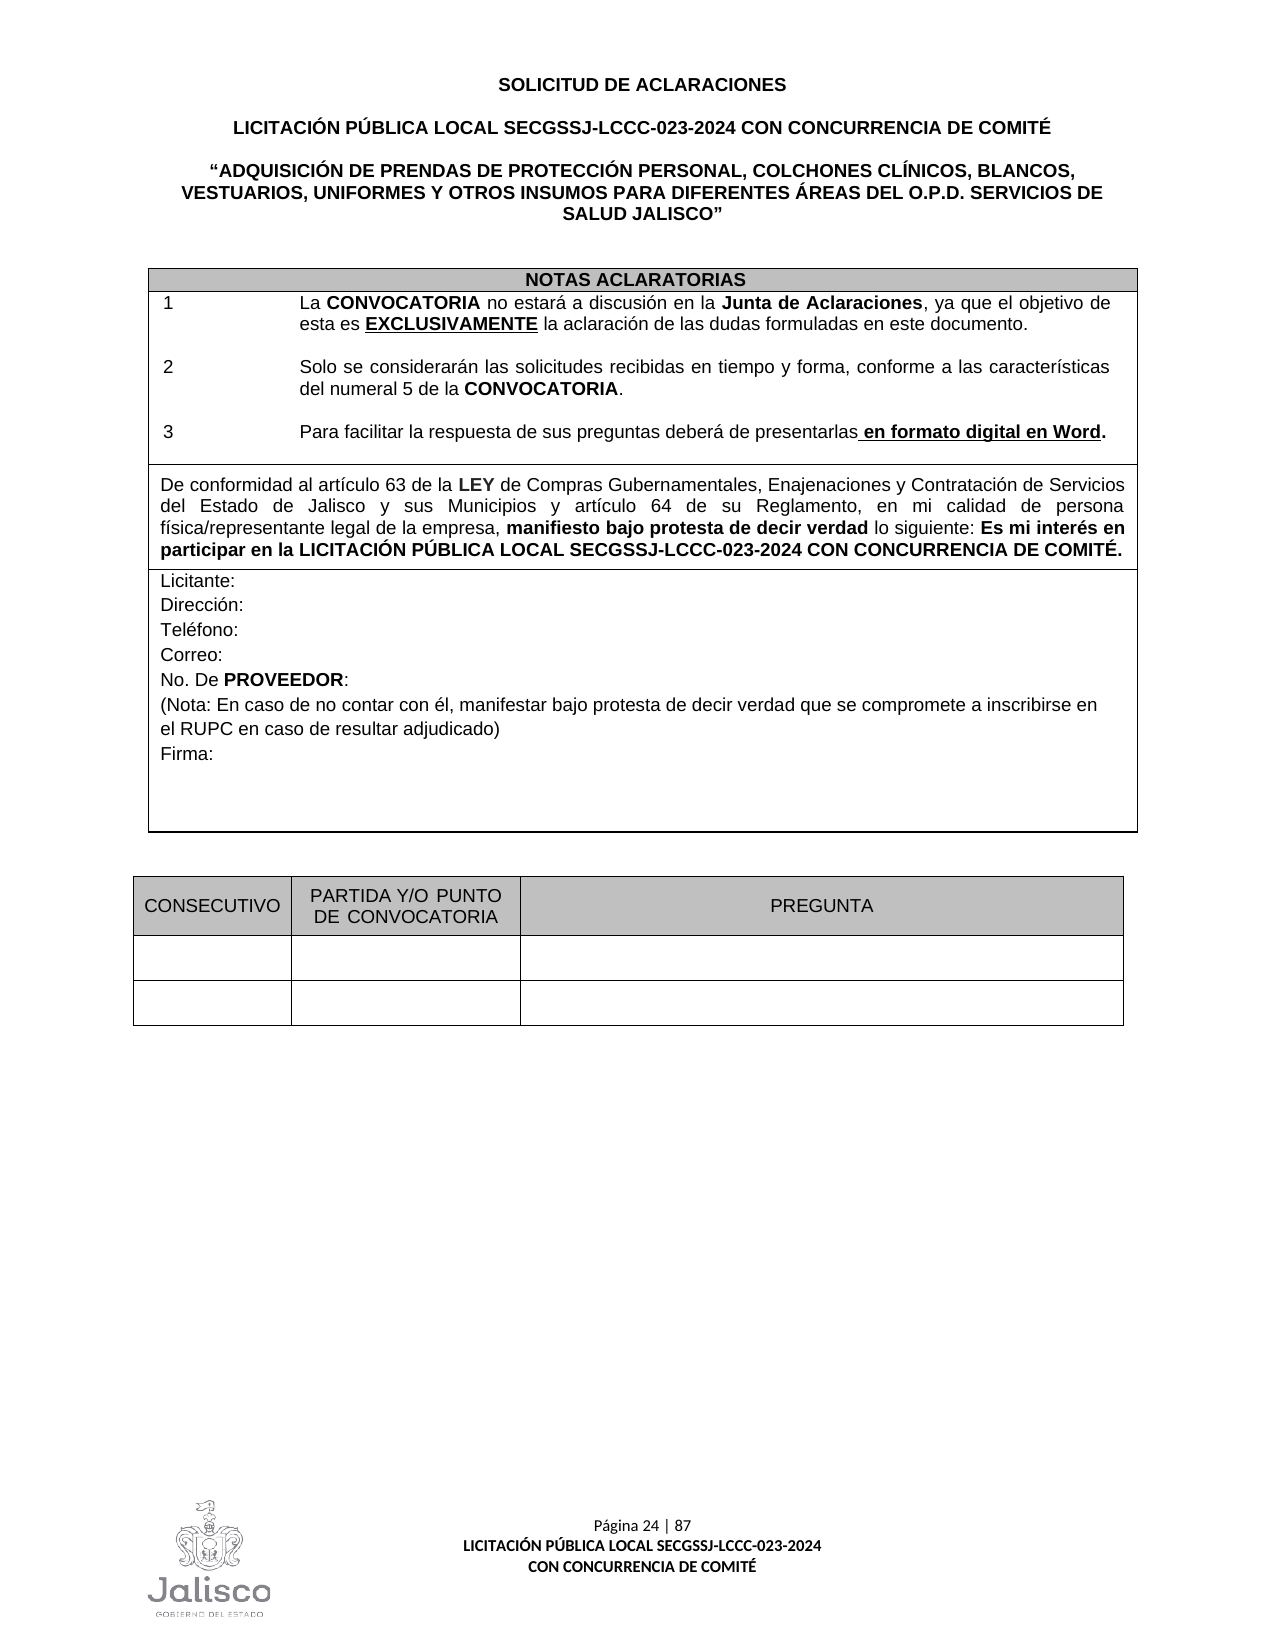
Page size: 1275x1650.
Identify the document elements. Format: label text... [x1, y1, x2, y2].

picture [147, 1500, 271, 1617]
table_cell 3 [149, 421, 285, 464]
table_cell [134, 981, 291, 1025]
table_header CONSECUTIVO [134, 877, 291, 935]
table_cell [134, 936, 291, 980]
text “ADQUISICIÓN DE PRENDAS DE PROTECCIÓN PERSONAL, COLCHONES CLÍNICOS, BLANCOS, VESTUARIOS, UNIFORMES Y OTROS INSUMOS PARA DIFERENTES ÁREAS DEL O.P.D. SERVICIOS DE SALUD JALISCO” [148, 160, 1137, 225]
table_cell [292, 981, 520, 1025]
table_header PARTIDA Y/O PUNTO DE CONVOCATORIA [292, 877, 520, 935]
table_cell [521, 981, 1123, 1025]
table_cell [521, 936, 1123, 980]
table_cell Para facilitar la respuesta de sus preguntas deberá de presentarlas en formato digital en Word. [285, 421, 1137, 464]
table_cell Solo se considerarán las solicitudes recibidas en tiempo y forma, conforme a las características del numeral 5 de la CONVOCATORIA. [285, 356, 1137, 421]
table_cell 1 [149, 292, 285, 356]
table_cell De conformidad al artículo 63 de la LEY de Compras Gubernamentales, Enajenaciones y Contratación de Servicios del Estado de Jalisco y sus Municipios y artículo 64 de su Reglamento, en mi calidad de persona física/representante legal de la empresa, manifiesto bajo protesta de decir verdad lo siguiente: Es mi interés en participar en la LICITACIÓN PÚBLICA LOCAL SECGSSJ-LCCC-023-2024 CON CONCURRENCIA DE COMITÉ. [149, 465, 1137, 568]
table_header PREGUNTA [521, 877, 1123, 935]
text SOLICITUD DE ACLARACIONES [148, 74, 1137, 95]
table_cell 2 [149, 356, 285, 421]
table_cell [292, 936, 520, 980]
text LICITACIÓN PÚBLICA LOCAL SECGSSJ-LCCC-023-2024 CON CONCURRENCIA DE COMITÉ [148, 117, 1137, 138]
table_cell La CONVOCATORIA no estará a discusión en la Junta de Aclaraciones, ya que el objetivo de esta es EXCLUSIVAMENTE la aclaración de las dudas formuladas en este documento. [285, 292, 1137, 356]
table_header NOTAS ACLARATORIAS [149, 269, 1137, 291]
table_cell Licitante: Dirección: Teléfono: Correo: No. De PROVEEDOR: (Nota: En caso de no contar con él, manifestar bajo protesta de decir verdad que se compromete a inscribirse en el RUPC en caso de resultar adjudicado) Firma: [149, 570, 1137, 831]
